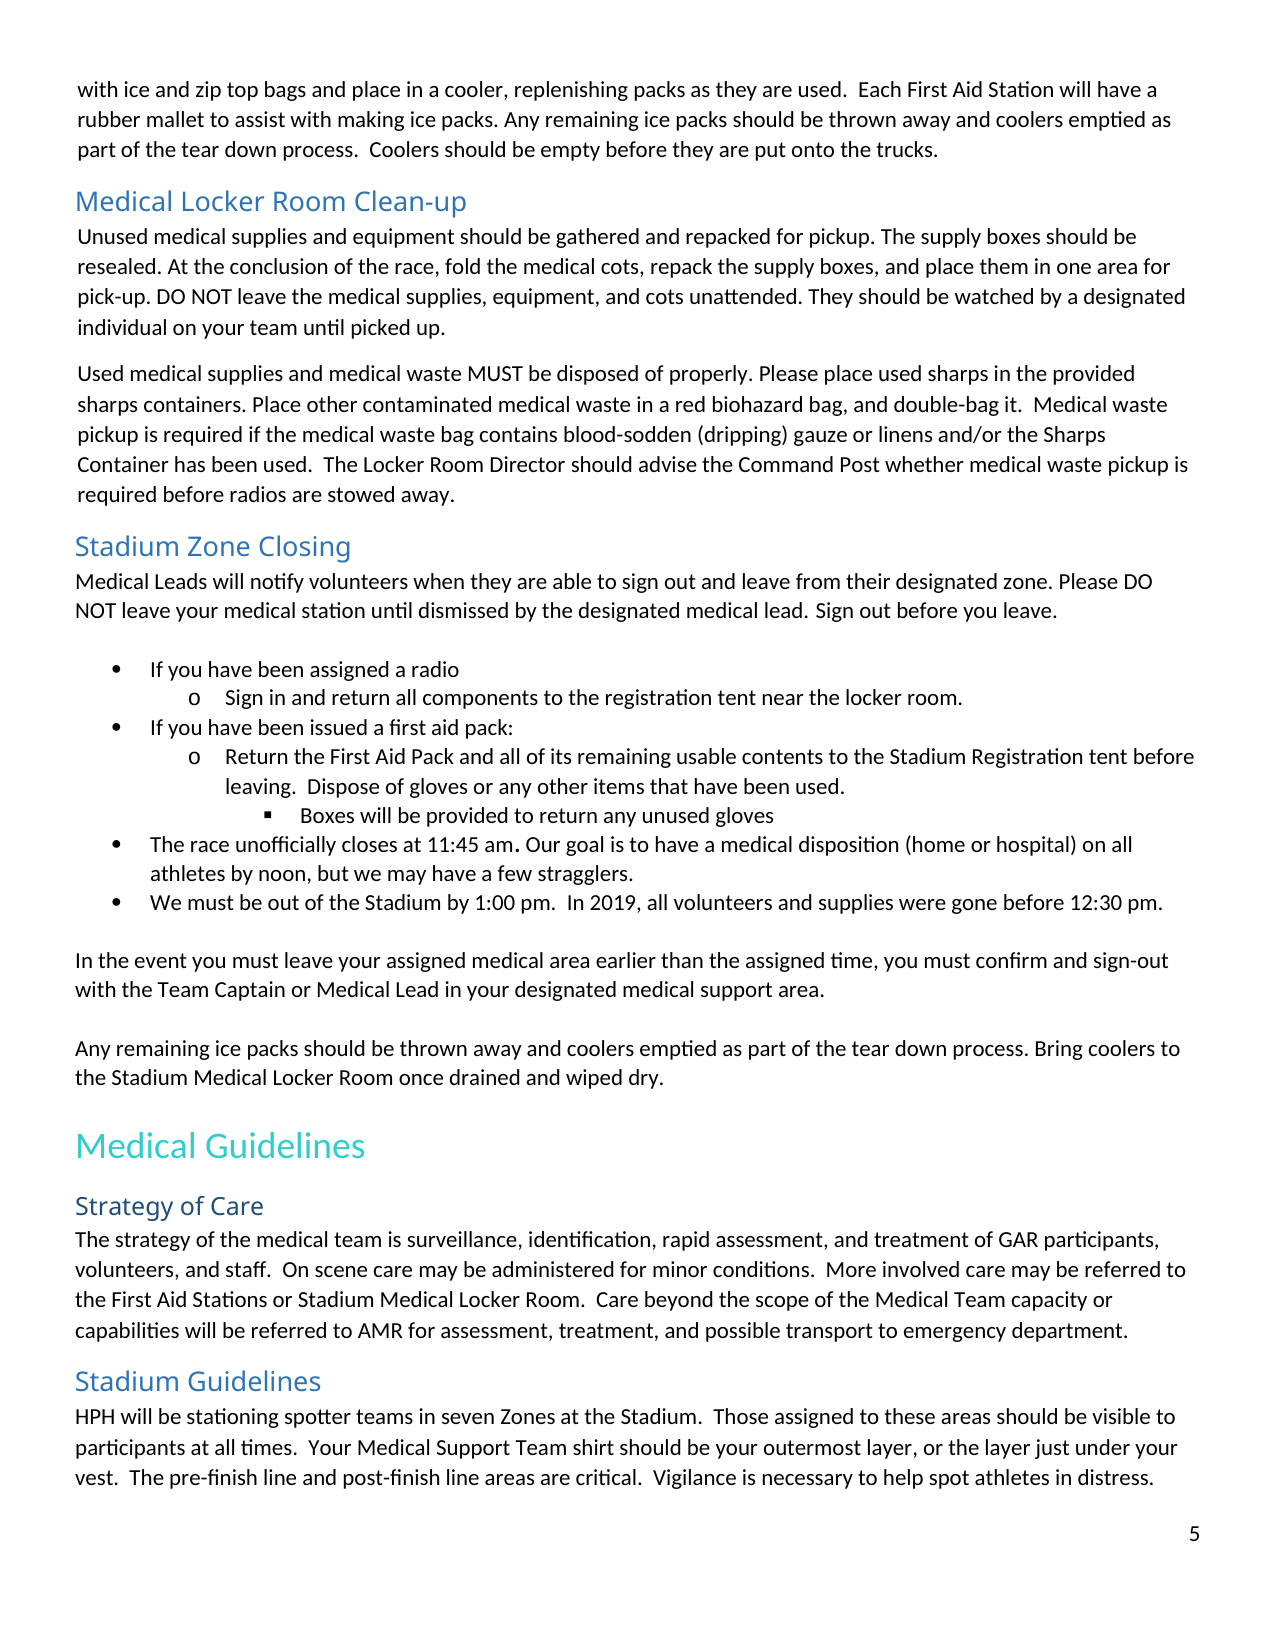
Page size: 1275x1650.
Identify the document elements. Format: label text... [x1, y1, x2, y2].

list Return the First Aid Pack and all of its remaining usable contents to the Stadium Registration tent before leaving. Dispose of gloves or any other items that have been used. [187, 742, 1200, 800]
list The race unofficially closes at 11:45 am. Our goal is to have a medical disposition (home or hospital) on all athletes by noon, but we may have a few stragglers. [112, 830, 1200, 887]
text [77, 75, 1196, 163]
list Boxes will be provided to return any unused gloves [262, 801, 1200, 829]
text Unused medical supplies and equipment should be gathered and repacked for pickup. The supply boxes should be resealed. At the conclusion of the race, fold the medical cots, repack the supply boxes, and place them in one area for pick-up. DO NOT leave the medical supplies, equipment, and cots unattended. They should be watched by a designated individual on your team until picked up. [77, 222, 1196, 341]
list We must be out of the Stadium by 1:00 pm. In 2019, all volunteers and supplies were gone before 12:30 pm. [112, 888, 1200, 916]
text Any remaining ice packs should be thrown away and coolers emptied as part of the tear down process. Bring coolers to the Stadium Medical Locker Room once drained and wiped dry. [75, 1034, 1200, 1091]
list If you have been issued a first aid pack: [112, 713, 1200, 742]
list Sign in and return all components to the registration tent near the locker room. [187, 683, 1200, 713]
text In the event you must leave your assigned medical area earlier than the assigned time, you must confirm and sign-out with the Team Captain or Medical Lead in your designated medical support area. [75, 947, 1200, 1003]
list If you have been assigned a radio [112, 655, 1200, 683]
subtitle Medical Locker Room Clean-up [74, 182, 1188, 219]
text Used medical supplies and medical waste MUST be disposed of properly. Please place used sharps in the provided sharps containers. Place other contaminated medical waste in a red biohazard bag, and double-bag it. Medical waste pickup is required if the medical waste bag contains blood-sodden (dripping) gauze or linens and/or the Sharps Container has been used. The Locker Room Director should advise the Command Post whether medical waste pickup is required before radios are stowed away. [77, 359, 1196, 508]
subtitle Strategy of Care [75, 1188, 1200, 1222]
text The strategy of the medical team is surveillance, identification, rapid assessment, and treatment of GAR participants, volunteers, and staff. On scene care may be administered for minor conditions. More involved care may be referred to the First Aid Stations or Stadium Medical Locker Room. Care beyond the scope of the Medical Team capacity or capabilities will be referred to AMR for assessment, treatment, and possible transport to emergency department. [75, 1225, 1200, 1344]
subtitle Stadium Zone Closing [74, 527, 1188, 564]
subtitle Stadium Guidelines [74, 1363, 1188, 1399]
text Medical Leads will notify volunteers when they are able to sign out and leave from their designated zone. Please DO NOT leave your medical station until dismissed by the designated medical lead. Sign out before you leave. [75, 567, 1200, 624]
text Medical Guidelines [75, 1122, 1200, 1168]
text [75, 1402, 1200, 1491]
